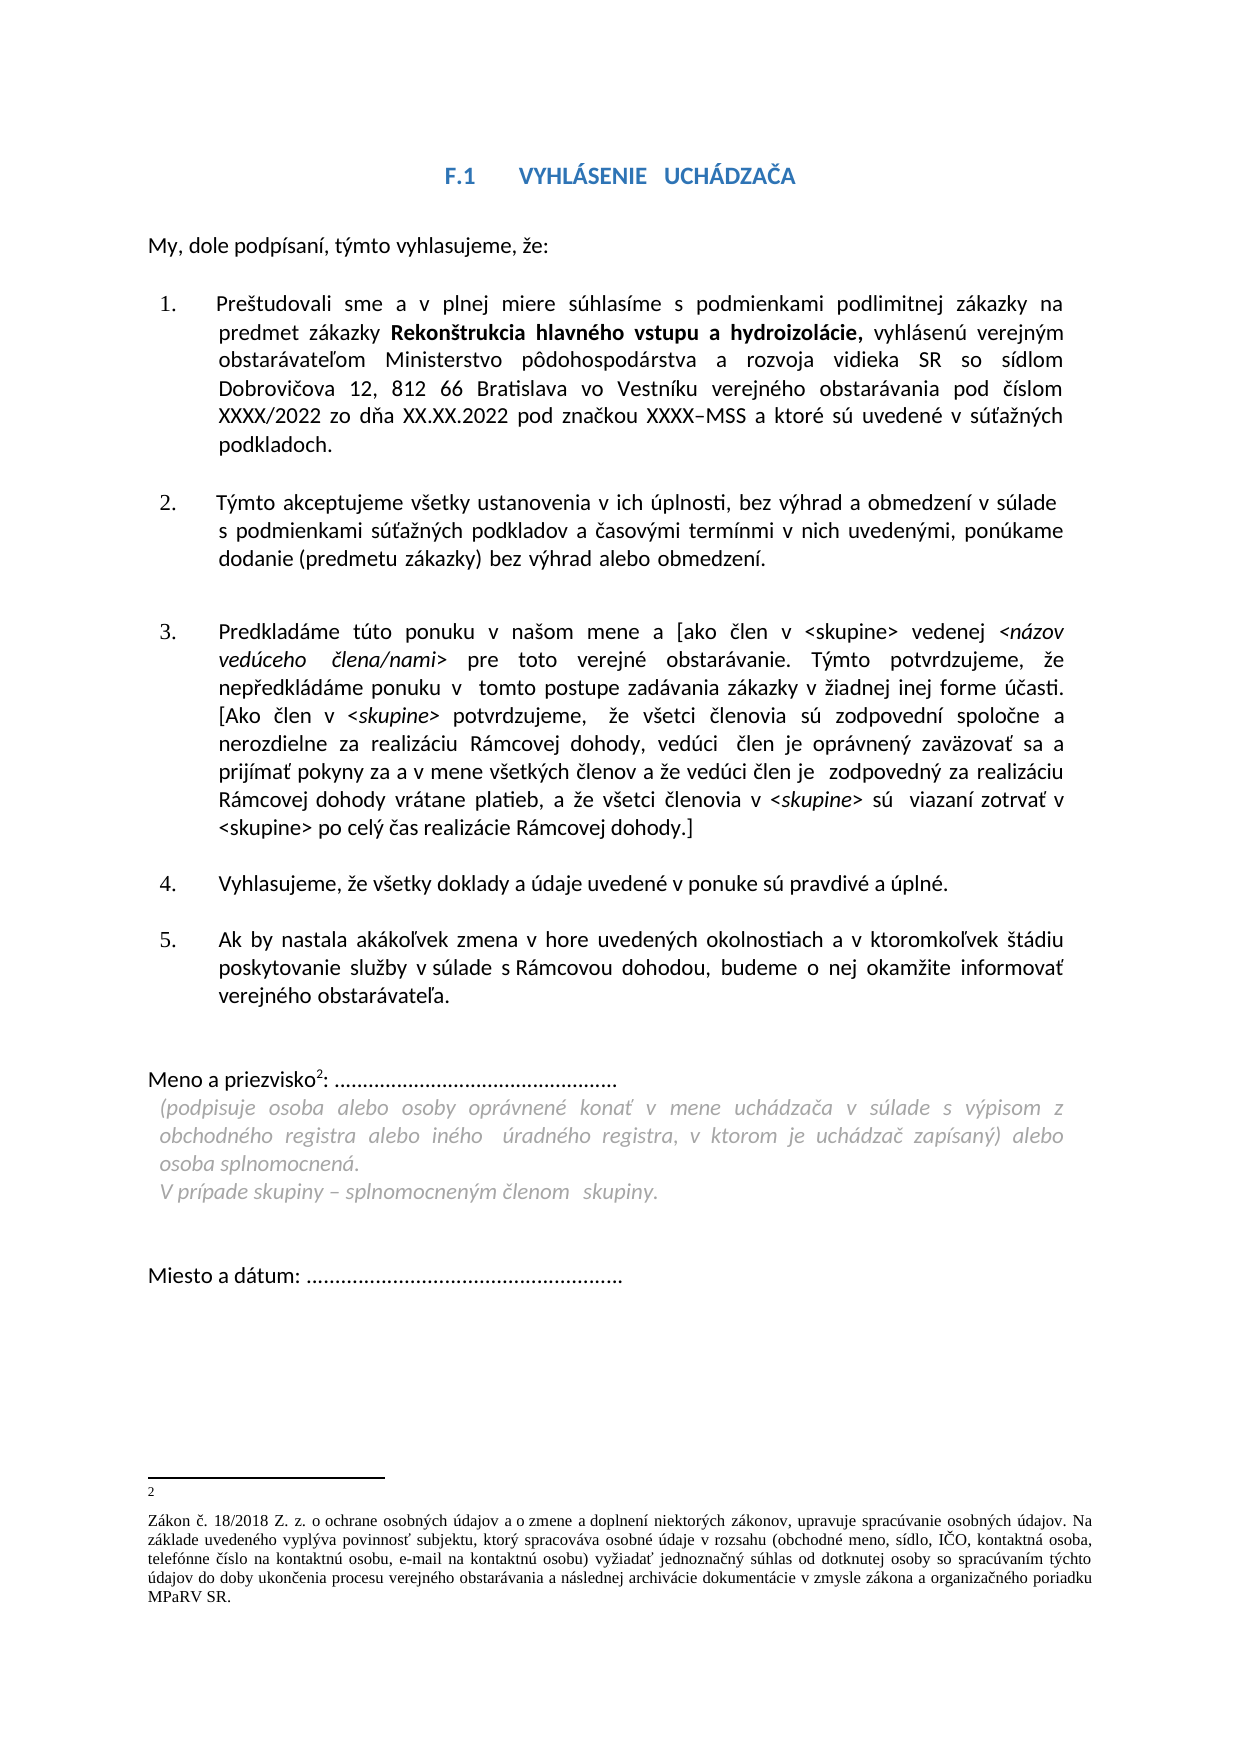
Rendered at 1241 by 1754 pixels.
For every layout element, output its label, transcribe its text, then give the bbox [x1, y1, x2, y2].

list Predkladáme túto ponuku v našom mene a [ako člen v <skupine> vedenej <názov vedúceho člena/nami> pre toto verejné obstarávanie. Týmto potvrdzujeme, že nepředkládáme ponuku v tomto postupe zadávania zákazky v žiadnej inej forme účasti. [Ako člen v <skupine> potvrdzujeme, že všetci členovia sú zodpovední spoločne a nerozdielne za realizáciu Rámcovej dohody, vedúci člen je oprávnený zaväzovať sa a prijímať pokyny za a v mene všetkých členov a že vedúci člen je zodpovedný za realizáciu Rámcovej dohody vrátane platieb, a že všetci členovia v <skupine> sú viazaní zotrvať v <skupine> po celý čas realizácie Rámcovej dohody.] [159, 617, 1064, 841]
text (podpisuje osoba alebo osoby oprávnené konať v mene uchádzača v súlade s výpisom z obchodného registra alebo iného úradného registra, v ktorom je uchádzač zapísaný) alebo osoba splnomocnená. [159, 1093, 1064, 1177]
text V prípade skupiny – splnomocneným členom skupiny. [159, 1177, 1064, 1205]
subtitle VYHLÁSENIE UCHÁDZAČA [148, 160, 1093, 191]
text Miesto a dátum: ....................................................... [148, 1262, 1093, 1289]
list Vyhlasujeme, že všetky doklady a údaje uvedené v ponuke sú pravdivé a úplné. [159, 869, 1093, 897]
list Týmto akceptujeme všetky ustanovenia v ich úplnosti, bez výhrad a obmedzení v súlade s podmienkami súťažných podkladov a časovými termínmi v nich uvedenými, ponúkame dodanie (predmetu zákazky) bez výhrad alebo obmedzení. [159, 488, 1064, 572]
list Ak by nastala akákoľvek zmena v hore uvedených okolnostiach a v ktoromkoľvek štádiu poskytovanie služby v súlade s Rámcovou dohodou, budeme o nej okamžite informovať verejného obstarávateľa. [159, 925, 1064, 1009]
text Meno a priezvisko: .................................................. [148, 1065, 1093, 1093]
list Preštudovali sme a v plnej miere súhlasíme s podmienkami podlimitnej zákazky na predmet zákazky Rekonštrukcia hlavného vstupu a hydroizolácie, vyhlásenú verejným obstarávateľom Ministerstvo pôdohospodárstva a rozvoja vidieka SR so sídlom Dobrovičova 12, 812 66 Bratislava vo Vestníku verejného obstarávania pod číslom XXXX/2022 zo dňa XX.XX.2022 pod značkou XXXX–MSS a ktoré sú uvedené v súťažných podkladoch. [159, 289, 1064, 458]
text My, dole podpísaní, týmto vyhlasujeme, že: [148, 231, 1093, 259]
